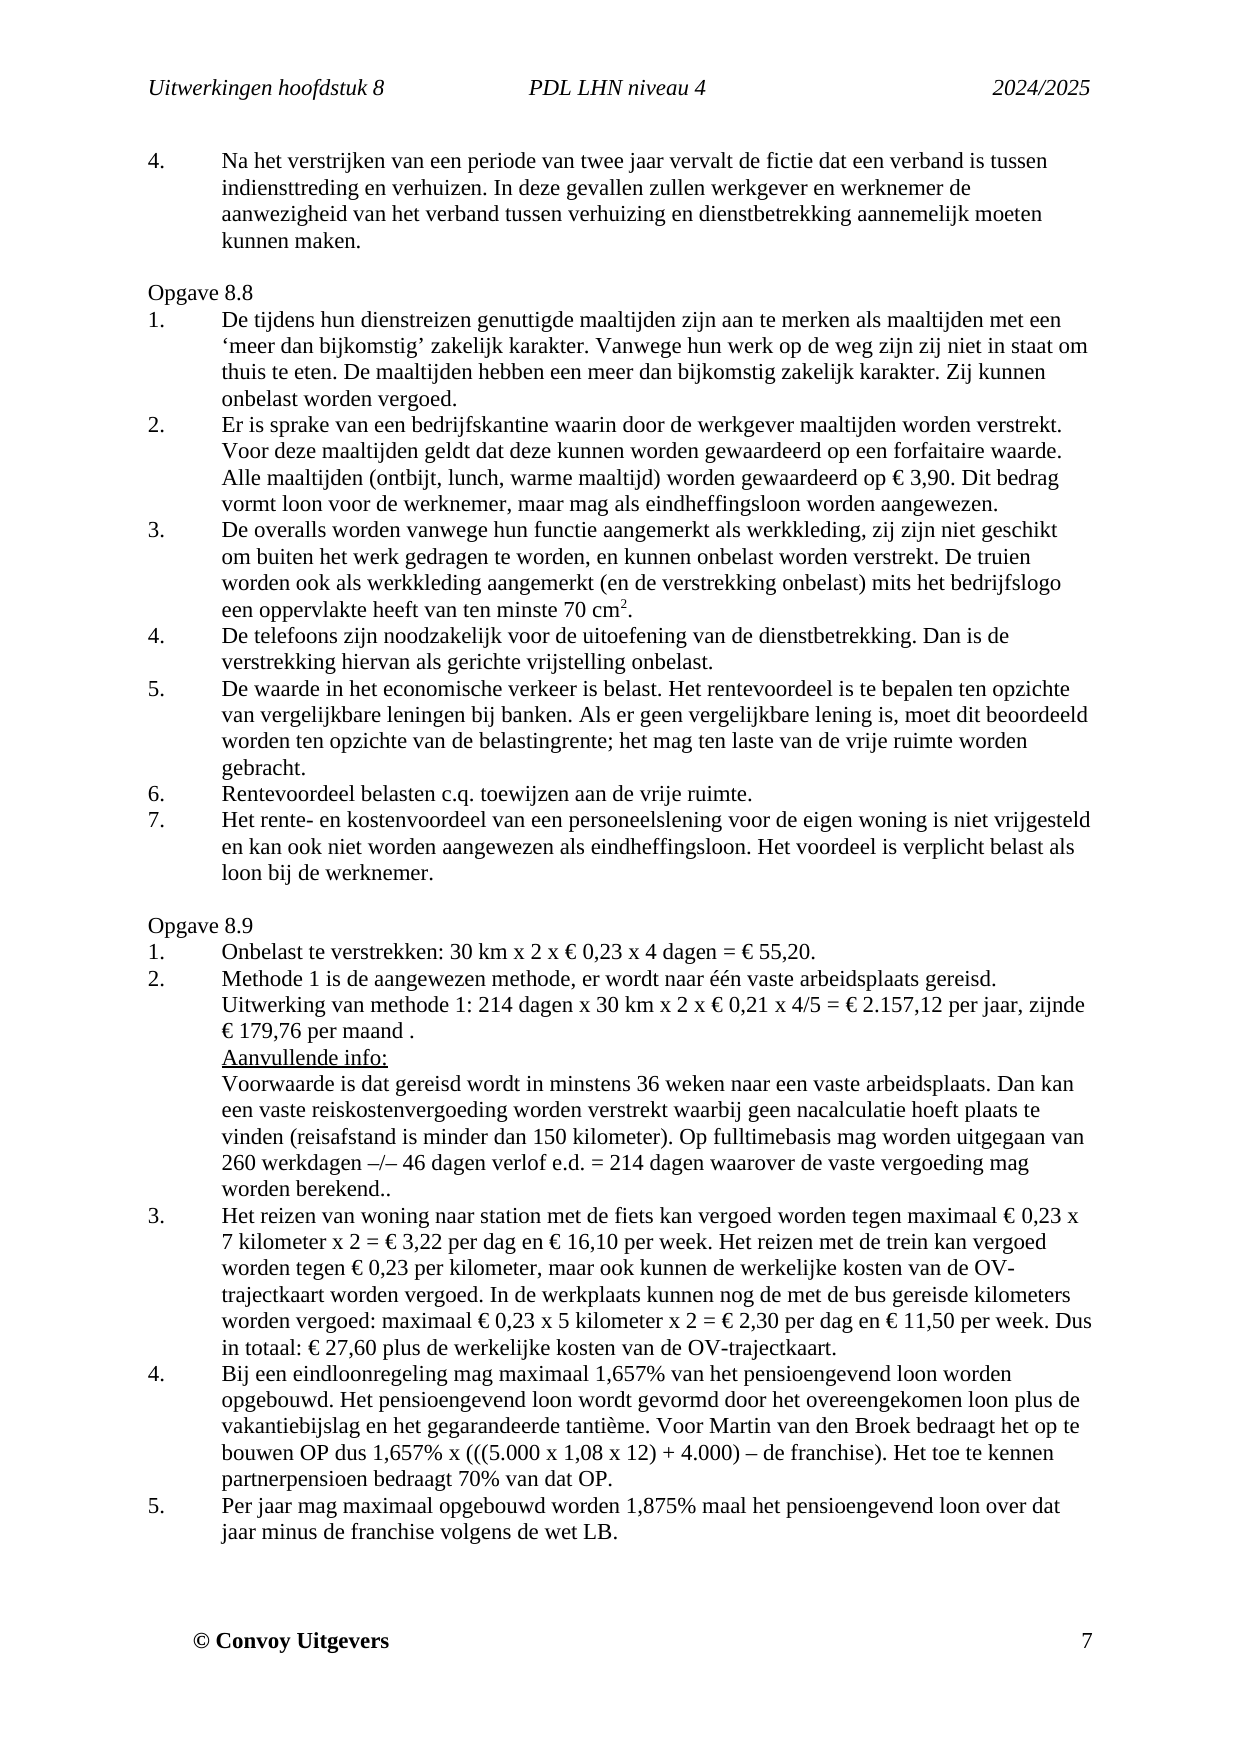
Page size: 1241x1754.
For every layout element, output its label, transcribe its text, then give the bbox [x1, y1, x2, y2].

text Voorwaarde is dat gereisd wordt in minstens 36 weken naar een vaste arbeidsplaats. Dan kan een vaste reiskostenvergoeding worden verstrekt waarbij geen nacalculatie hoeft plaats te vinden (reisafstand is minder dan 150 kilometer). Op fulltimebasis mag worden uitgegaan van 260 werkdagen –/– 46 dagen verlof e.d. = 214 dagen waarover de vaste vergoeding mag worden berekend.. [221, 1070, 1093, 1202]
text 4. De telefoons zijn noodzakelijk voor de uitoefening van de dienstbetrekking. Dan is de verstrekking hiervan als gerichte vrijstelling onbelast. [148, 622, 1093, 675]
text 1. De tijdens hun dienstreizen genuttigde maaltijden zijn aan te merken als maaltijden met een ‘meer dan bijkomstig’ zakelijk karakter. Vanwege hun werk op de weg zijn zij niet in staat om thuis te eten. De maaltijden hebben een meer dan bijkomstig zakelijk karakter. Zij kunnen onbelast worden vergoed. [148, 306, 1093, 411]
text 4. Bij een eindloonregeling mag maximaal 1,657% van het pensioengevend loon worden opgebouwd. Het pensioengevend loon wordt gevormd door het overeengekomen loon plus de vakantiebijslag en het gegarandeerde tantième. Voor Martin van den Broek bedraagt het op te bouwen OP dus 1,657% x (((5.000 x 1,08 x 12) + 4.000) – de franchise). Het toe te kennen partnerpensioen bedraagt 70% van dat OP. [148, 1360, 1093, 1492]
text Opgave 8.8 [148, 279, 1093, 306]
text 3. Het reizen van woning naar station met de fiets kan vergoed worden tegen maximaal € 0,23 x 7 kilometer x 2 = € 3,22 per dag en € 16,10 per week. Het reizen met de trein kan vergoed worden tegen € 0,23 per kilometer, maar ook kunnen de werkelijke kosten van de OV-trajectkaart worden vergoed. In de werkplaats kunnen nog de met de bus gereisde kilometers worden vergoed: maximaal € 0,23 x 5 kilometer x 2 = € 2,30 per dag en € 11,50 per week. Dus in totaal: € 27,60 plus de werkelijke kosten van de OV-trajectkaart. [148, 1202, 1093, 1360]
text 1. Onbelast te verstrekken: 30 km x 2 x € 0,23 x 4 dagen = € 55,20. [148, 938, 1093, 964]
text Aanvullende info: [221, 1044, 1093, 1070]
text 6. Rentevoordeel belasten c.q. toewijzen aan de vrije ruimte. [148, 780, 1093, 806]
text 5. De waarde in het economische verkeer is belast. Het rentevoordeel is te bepalen ten opzichte van vergelijkbare leningen bij banken. Als er geen vergelijkbare lening is, moet dit beoordeeld worden ten opzichte van de belastingrente; het mag ten laste van de vrije ruimte worden gebracht. [148, 675, 1093, 780]
text 2. Er is sprake van een bedrijfskantine waarin door de werkgever maaltijden worden verstrekt. Voor deze maaltijden geldt dat deze kunnen worden gewaardeerd op een forfaitaire waarde. Alle maaltijden (ontbijt, lunch, warme maaltijd) worden gewaardeerd op € 3,90. Dit bedrag vormt loon voor de werknemer, maar mag als eindheffingsloon worden aangewezen. [148, 411, 1093, 517]
text Opgave 8.9 [148, 912, 1093, 938]
text 7. Het rente- en kostenvoordeel van een personeelslening voor de eigen woning is niet vrijgesteld en kan ook niet worden aangewezen als eindheffingsloon. Het voordeel is verplicht belast als loon bij de werknemer. [148, 806, 1093, 886]
text 5. Per jaar mag maximaal opgebouwd worden 1,875% maal het pensioengevend loon over dat jaar minus de franchise volgens de wet LB. [148, 1492, 1093, 1544]
text 2. Methode 1 is de aangewezen methode, er wordt naar één vaste arbeidsplaats gereisd. Uitwerking van methode 1: 214 dagen x 30 km x 2 x € 0,21 x 4/5 = € 2.157,12 per jaar, zijnde € 179,76 per maand . [148, 964, 1093, 1044]
text 4. Na het verstrijken van een periode van twee jaar vervalt de fictie dat een verband is tussen indiensttreding en verhuizen. In deze gevallen zullen werkgever en werknemer de aanwezigheid van het verband tussen verhuizing en dienstbetrekking aannemelijk moeten kunnen maken. [148, 148, 1093, 253]
text 3. De overalls worden vanwege hun functie aangemerkt als werkkleding, zij zijn niet geschikt om buiten het werk gedragen te worden, en kunnen onbelast worden verstrekt. De truien worden ook als werkkleding aangemerkt (en de verstrekking onbelast) mits het bedrijfslogo een oppervlakte heeft van ten minste 70 cm2. [148, 517, 1093, 622]
